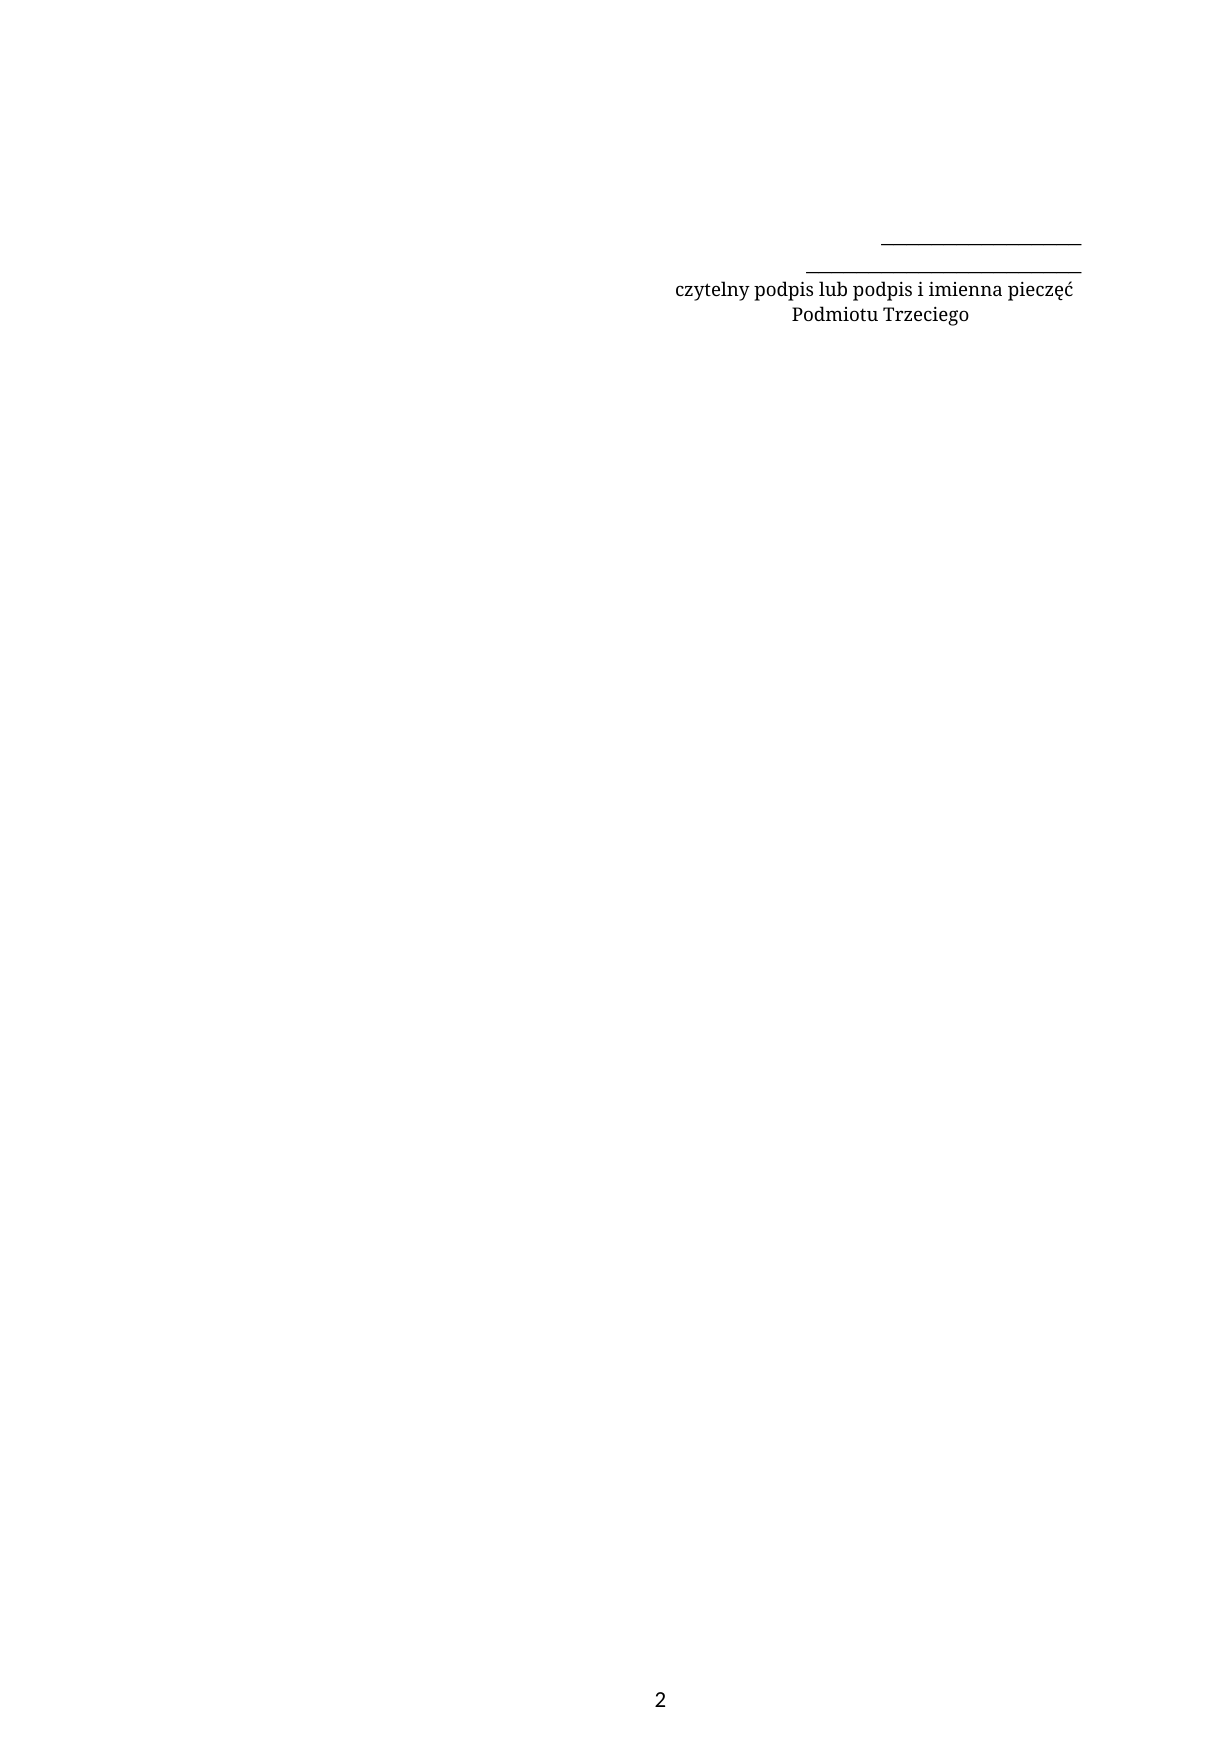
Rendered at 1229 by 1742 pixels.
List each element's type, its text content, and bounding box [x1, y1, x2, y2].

text czytelny podpis lub podpis i imienna pieczęć [148, 276, 1081, 302]
text ______________________________________ [148, 219, 1081, 276]
text Podmiotu Trzeciego [148, 302, 1081, 327]
